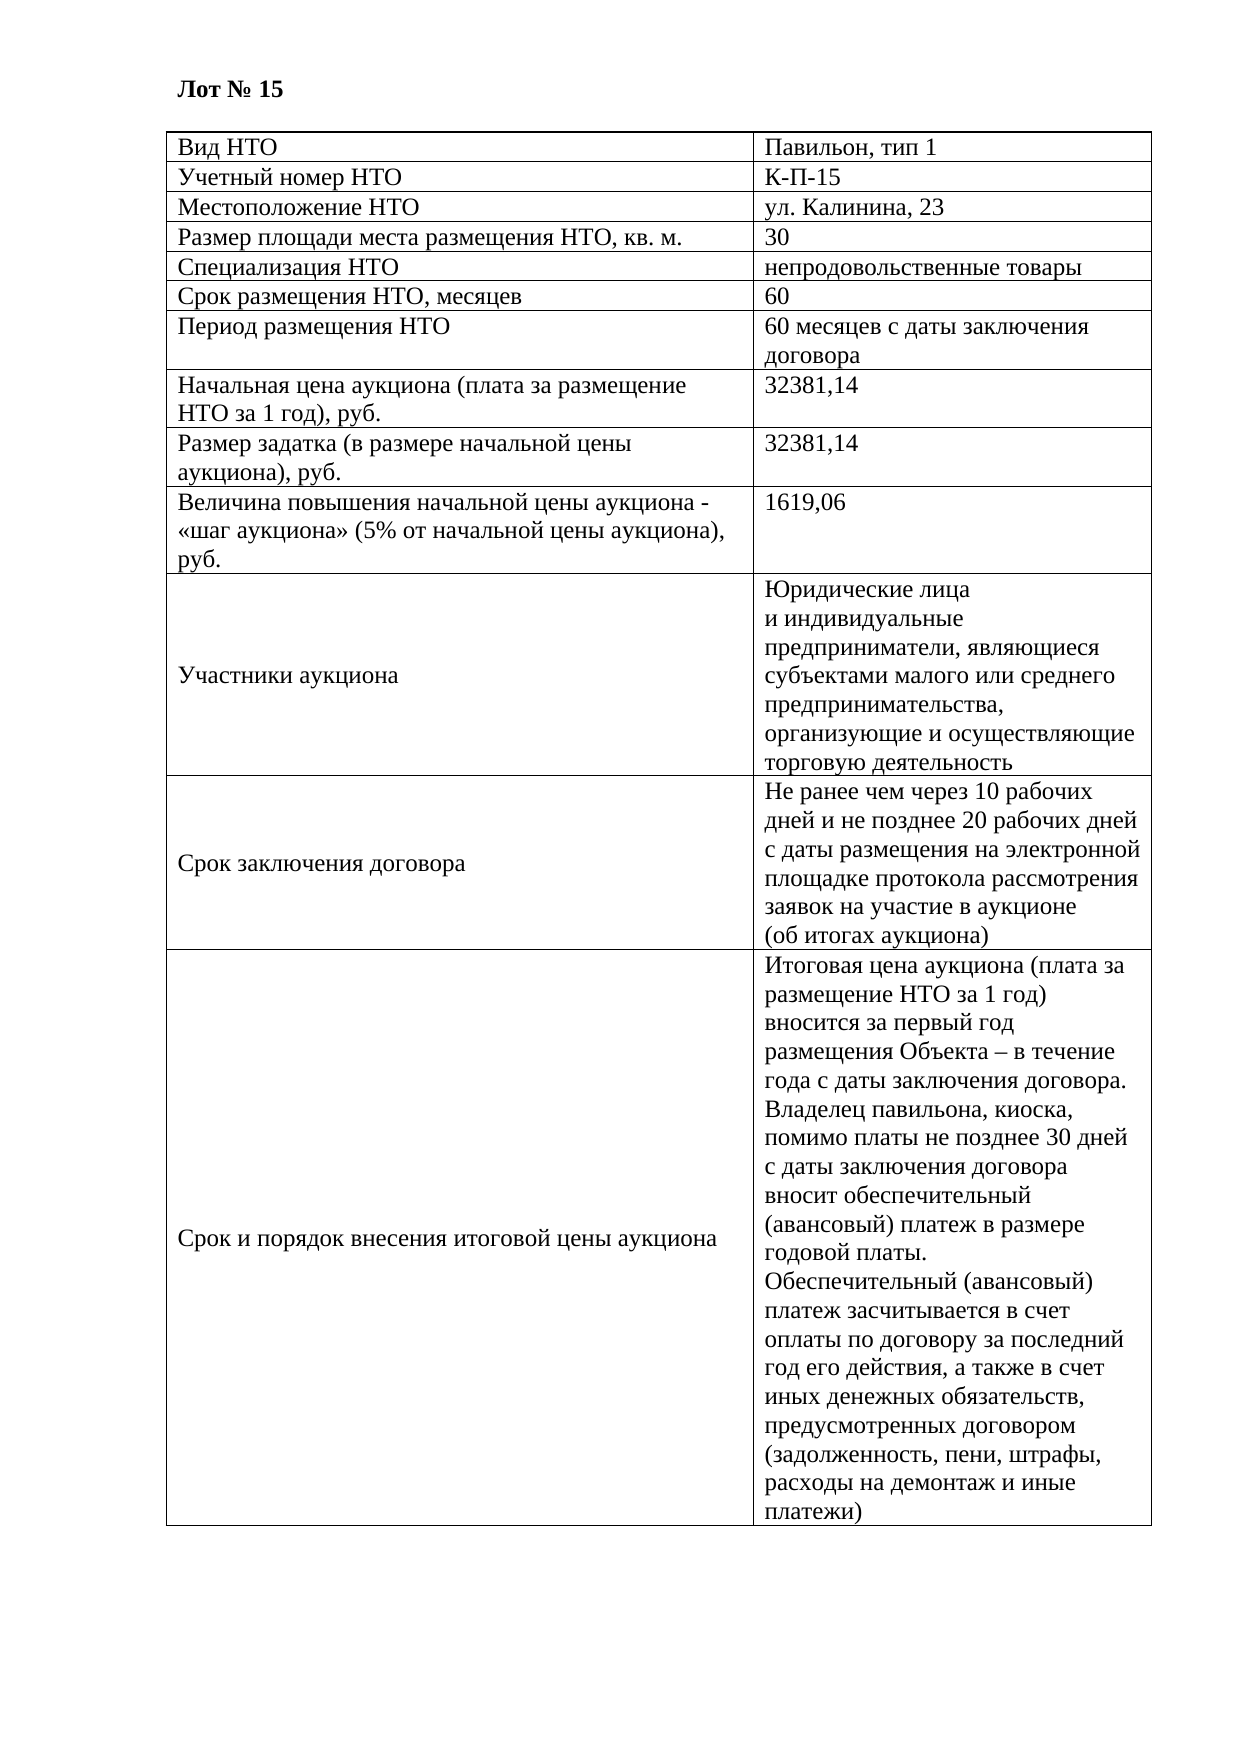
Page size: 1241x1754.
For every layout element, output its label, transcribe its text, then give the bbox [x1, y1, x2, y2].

table_cell Местоположение НТО [167, 192, 753, 221]
table_cell 30 [754, 222, 1151, 251]
table_cell Специализация НТО [167, 252, 753, 280]
table_cell Итоговая цена аукциона (плата за размещение НТО за 1 год) вносится за первый год размещения Объекта – в течение года с даты заключения договора. Владелец павильона, киоска, помимо платы не позднее 30 дней с даты заключения договора вносит обеспечительный (авансовый) платеж в размере годовой платы. Обеспечительный (авансовый) платеж засчитывается в счет оплаты по договору за последний год его действия, а также в счет иных денежных обязательств, предусмотренных договором (задолженность, пени, штрафы, расходы на демонтаж и иные платежи) [754, 950, 1151, 1525]
table_cell 60 месяцев с даты заключения договора [754, 311, 1151, 369]
table_cell 1619,06 [754, 487, 1151, 573]
text Лот № 15 [177, 74, 1152, 103]
table_cell Учетный номер НТО [167, 162, 753, 191]
table_cell Участники аукциона [167, 574, 753, 775]
table_cell Размер задатка (в размере начальной цены аукциона), руб. [167, 428, 753, 486]
table_cell Срок заключения договора [167, 776, 753, 949]
table_cell ул. Калинина, 23 [754, 192, 1151, 221]
table_cell Начальная цена аукциона (плата за размещение НТО за 1 год), руб. [167, 370, 753, 427]
table_cell Юридические лица и индивидуальные предприниматели, являющиеся субъектами малого или среднего предпринимательства, организующие и осуществляющие торговую деятельность [754, 574, 1151, 775]
table_cell Срок и порядок внесения итоговой цены аукциона [167, 950, 753, 1525]
table_cell Срок размещения НТО, месяцев [167, 281, 753, 310]
table_cell непродовольственные товары [754, 252, 1151, 280]
table_header Павильон, тип 1 [754, 133, 1151, 161]
table_cell 60 [754, 281, 1151, 310]
table_cell Не ранее чем через 10 рабочих дней и не позднее 20 рабочих дней с даты размещения на электронной площадке протокола рассмотрения заявок на участие в аукционе (об итогах аукциона) [754, 776, 1151, 949]
table_cell 32381,14 [754, 428, 1151, 486]
table_cell 32381,14 [754, 370, 1151, 427]
table_cell Размер площади места размещения НТО, кв. м. [167, 222, 753, 251]
table_header Вид НТО [167, 133, 753, 161]
table_cell К-П-15 [754, 162, 1151, 191]
table_cell Период размещения НТО [167, 311, 753, 369]
table_cell Величина повышения начальной цены аукциона - «шаг аукциона» (5% от начальной цены аукциона), руб. [167, 487, 753, 573]
